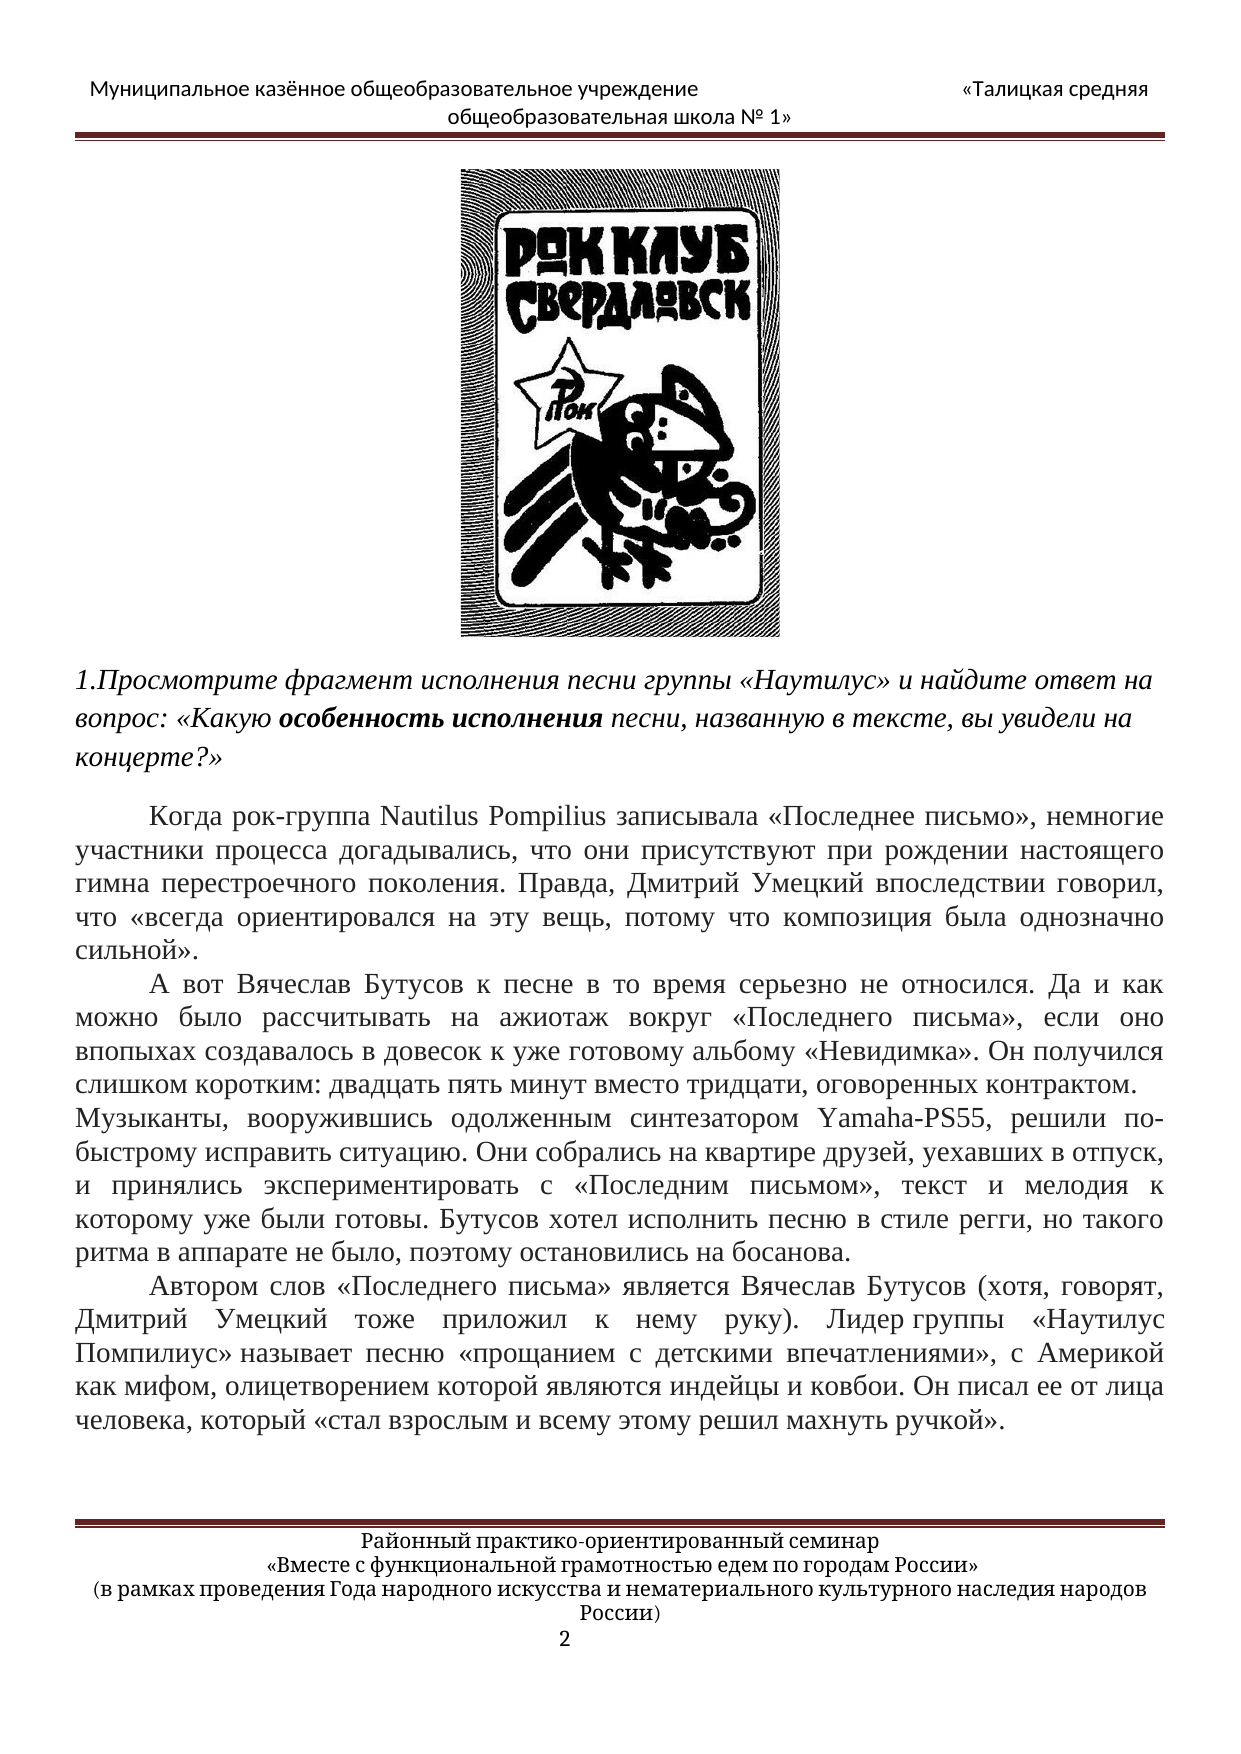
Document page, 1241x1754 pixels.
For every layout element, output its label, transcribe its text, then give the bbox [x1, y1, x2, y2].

text Когда рок-группа Nautilus Pompilius записывала «Последнее письмо», немногие участники процесса догадывались, что они присутствуют при рождении настоящего гимна перестроечного поколения. Правда, Дмитрий Умецкий впоследствии говорил, что «всегда ориентировался на эту вещь, потому что композиция была однозначно сильной». [75, 798, 1165, 966]
text Автором слов «Последнего письма» является Вячеслав Бутусов (хотя, говорят, Дмитрий Умецкий тоже приложил к нему руку). Лидер группы «Наутилус Помпилиус» называет песню «прощанием с детскими впечатлениями», с Америкой как мифом, олицетворением которой являются индейцы и ковбои. Он писал ее от лица человека, который «стал взрослым и всему этому решил махнуть ручкой». [75, 1268, 1165, 1436]
picture [460, 169, 780, 637]
text 1.Просмотрите фрагмент исполнения песни группы «Наутилус» и найдите ответ на вопрос: «Какую особенность исполнения песни, названную в тексте, вы увидели на концерте?» [75, 662, 1165, 772]
text А вот Вячеслав Бутусов к песне в то время серьезно не относился. Да и как можно было рассчитывать на ажиотаж вокруг «Последнего письма», если оно впопыхах создавалось в довесок к уже готовому альбому «Невидимка». Он получился слишком коротким: двадцать пять минут вместо тридцати, оговоренных контрактом. [75, 966, 1165, 1100]
text Музыканты, вооружившись одолженным синтезатором Yamaha-PS55, решили по-быстрому исправить ситуацию. Они собрались на квартире друзей, уехавших в отпуск, и принялись экспериментировать с «Последним письмом», текст и мелодия к которому уже были готовы. Бутусов хотел исполнить песню в стиле регги, но такого ритма в аппарате не было, поэтому остановились на босанова. [75, 1100, 1165, 1268]
